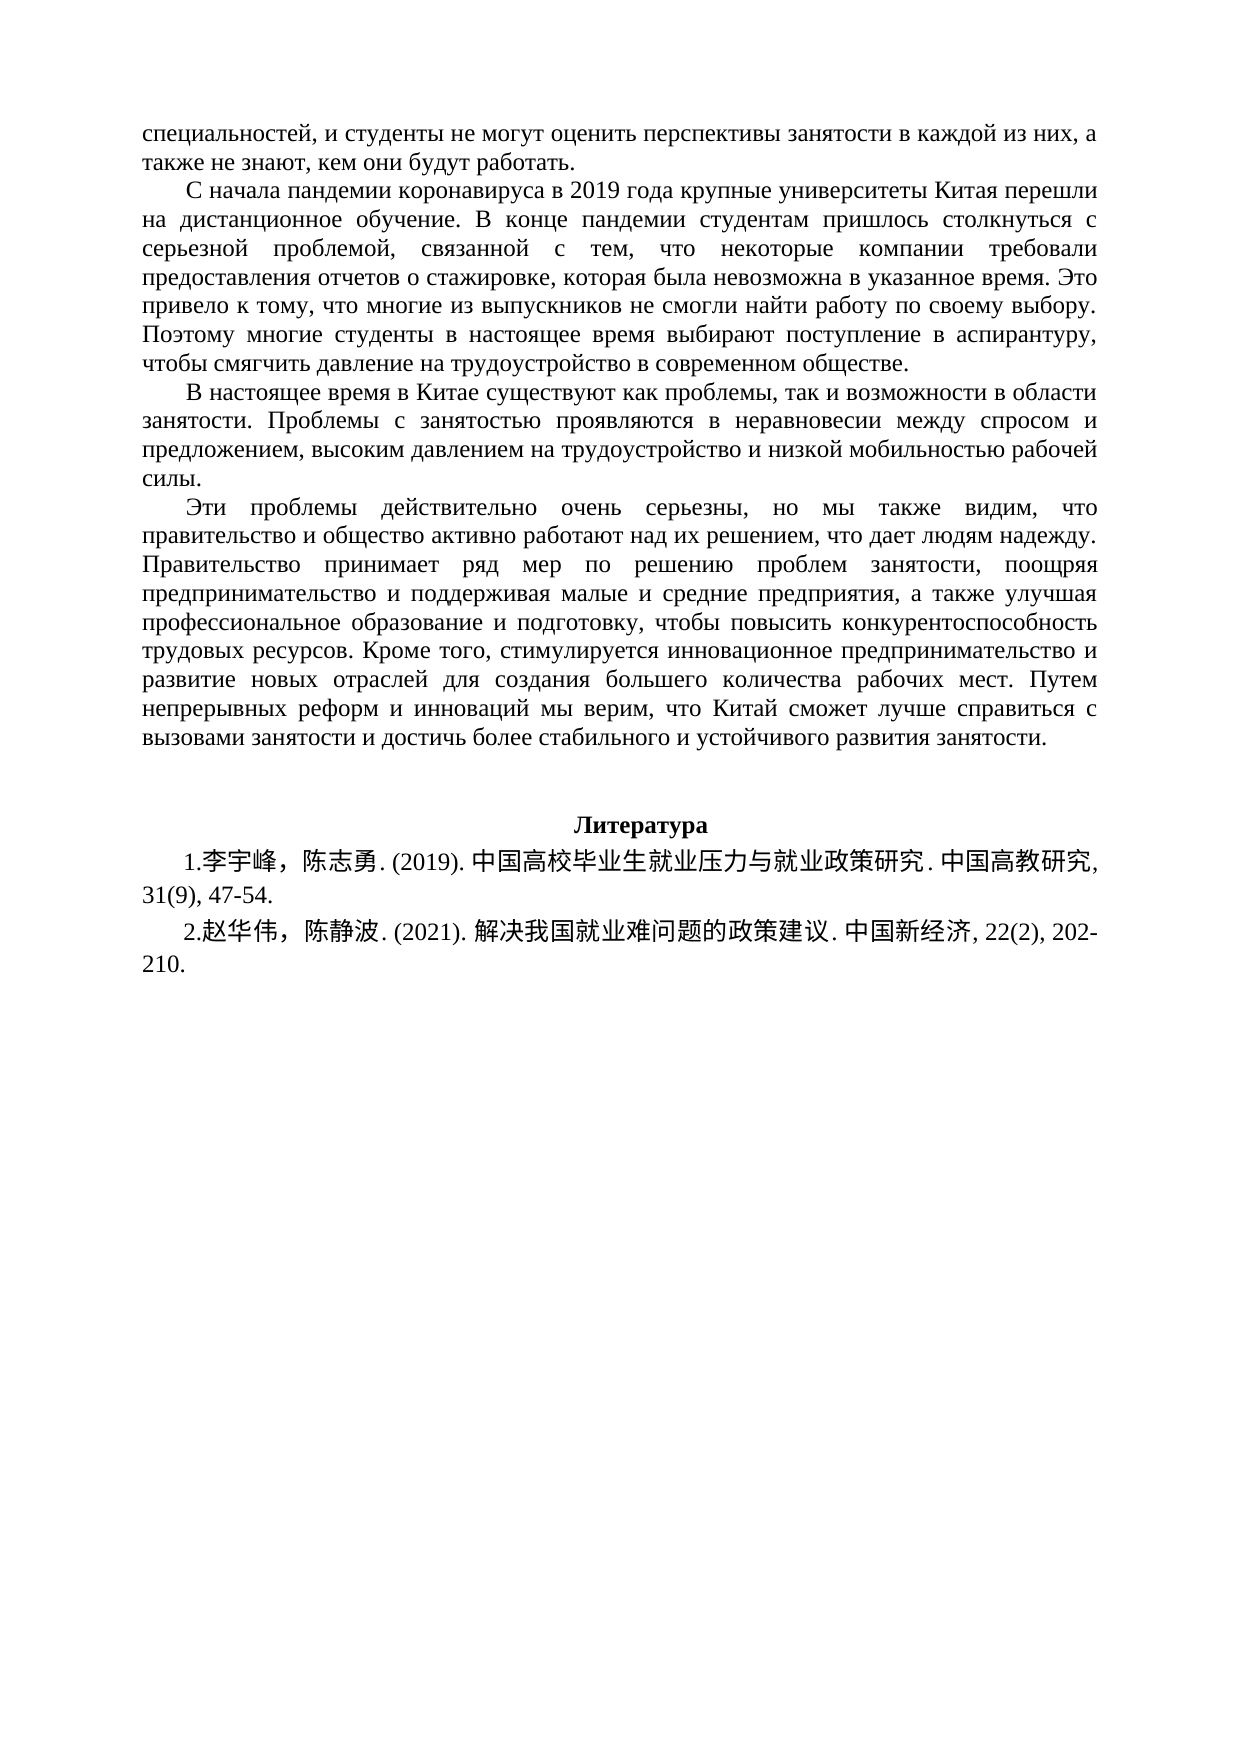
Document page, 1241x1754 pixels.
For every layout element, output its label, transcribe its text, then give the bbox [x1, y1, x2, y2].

text 2.赵华伟，陈静波. (2021). 解决我国就业难问题的政策建议. 中国新经济, 22(2), 202-210. [142, 911, 1098, 978]
text С начала пандемии коронавируса в 2019 года крупные университеты Китая перешли на дистанционное обучение. В конце пандемии студентам пришлось столкнуться с серьезной проблемой, связанной с тем, что некоторые компании требовали предоставления отчетов о стажировке, которая была невозможна в указанное время. Это привело к тому, что многие из выпускников не смогли найти работу по своему выбору. Поэтому многие студенты в настоящее время выбирают поступление в аспирантуру, чтобы смягчить давление на трудоустройство в современном обществе. [142, 176, 1098, 377]
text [142, 118, 1098, 176]
text Эти проблемы действительно очень серьезны, но мы также видим, что правительство и общество активно работают над их решением, что дает людям надежду. Правительство принимает ряд мер по решению проблем занятости, поощряя предпринимательство и поддерживая малые и средние предприятия, а также улучшая профессиональное образование и подготовку, чтобы повысить конкурентоспособность трудовых ресурсов. Кроме того, стимулируется инновационное предпринимательство и развитие новых отраслей для создания большего количества рабочих мест. Путем непрерывных реформ и инноваций мы верим, что Китай сможет лучше справиться с вызовами занятости и достичь более стабильного и устойчивого развития занятости. [142, 492, 1098, 751]
text В настоящее время в Китае существуют как проблемы, так и возможности в области занятости. Проблемы с занятостью проявляются в неравновесии между спросом и предложением, высоким давлением на трудоустройство и низкой мобильностью рабочей силы. [142, 377, 1098, 492]
text Литература [142, 810, 1098, 839]
text 1.李宇峰，陈志勇. (2019). 中国高校毕业生就业压力与就业政策研究. 中国高教研究, 31(9), 47-54. [142, 841, 1098, 909]
